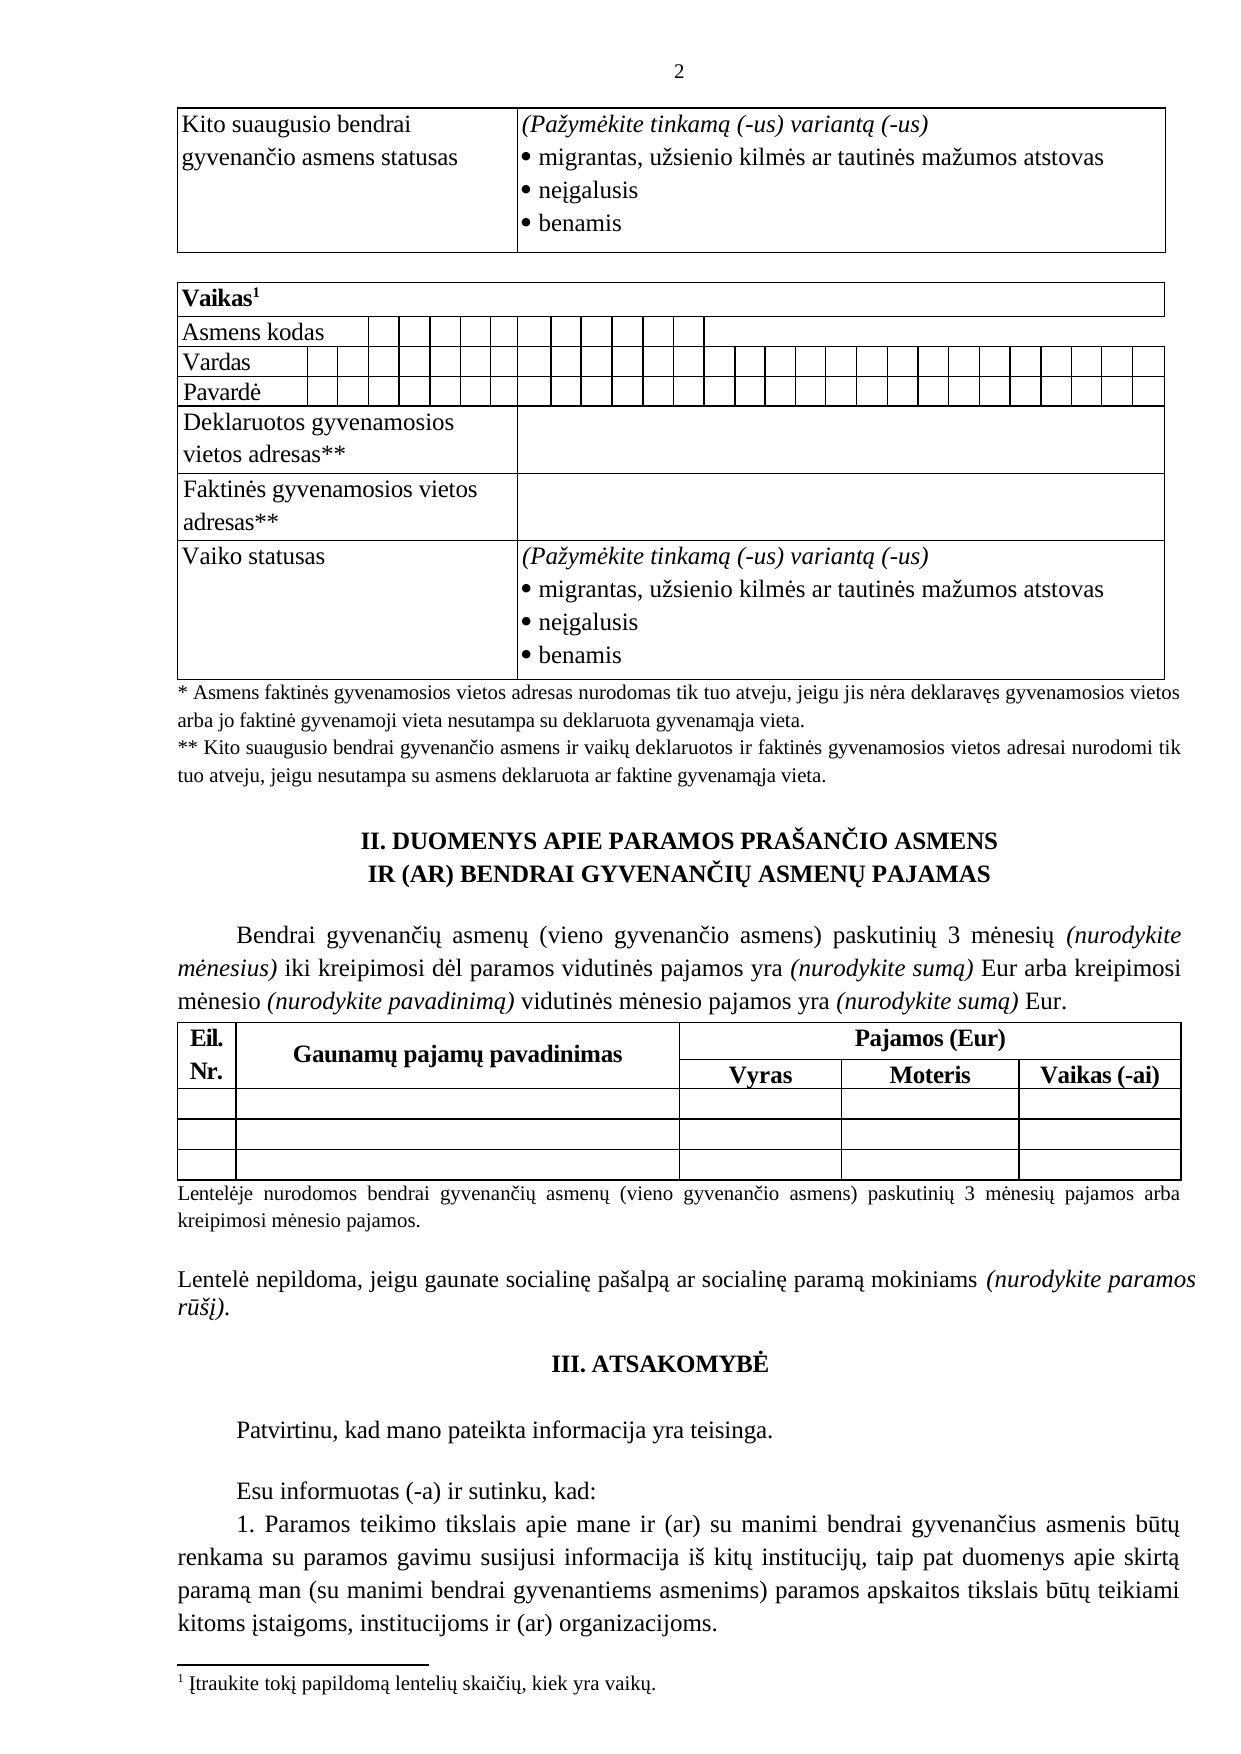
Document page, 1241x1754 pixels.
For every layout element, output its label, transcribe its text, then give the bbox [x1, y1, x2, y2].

table_cell [552, 347, 580, 376]
table_cell Pavardė [178, 377, 307, 405]
table_cell [842, 1120, 1018, 1149]
table_cell Vardas [178, 347, 307, 376]
list II. DUOMENYS APIE PARAMOS PRAŠANČIO ASMENS [177, 826, 1181, 855]
table_cell [431, 347, 460, 376]
table_cell Faktinės gyvenamosios vietos adresas** [178, 474, 517, 540]
table_cell [613, 347, 642, 376]
table_cell [680, 1089, 841, 1118]
table_cell [1072, 347, 1101, 376]
table_cell [308, 377, 337, 405]
table_cell [400, 377, 429, 405]
text * Asmens faktinės gyvenamosios vietos adresas nurodomas tik tuo atveju, jeigu jis nėra deklaravęs gyvenamosios vietos arba jo faktinė gyvenamoji vieta nesutampa su deklaruota gyvenamąja vieta. [177, 680, 1181, 732]
table_cell [1102, 347, 1132, 376]
table_cell Asmens kodas [178, 317, 368, 346]
table_cell [400, 317, 429, 346]
table_cell [178, 1089, 235, 1118]
table_cell [431, 377, 460, 405]
table_cell Vaikas (-ai) [1020, 1060, 1122, 1087]
list IR (AR) BENDRAI GYVENANČIŲ ASMENŲ PAJAMAS [177, 859, 1181, 888]
table_cell [888, 377, 917, 405]
text Bendrai gyvenančių asmenų (vieno gyvenančio asmens) paskutinių 3 mėnesių (nurodykite mėnesius) iki kreipimosi dėl paramos vidutinės pajamos yra (nurodykite sumą) Eur arba kreipimosi mėnesio (nurodykite pavadinimą) vidutinės mėnesio pajamos yra (nurodykite sumą) Eur. [177, 920, 1181, 1015]
table_cell [736, 377, 764, 405]
table_cell [613, 377, 642, 405]
table_cell [518, 347, 550, 376]
text ** Kito suaugusio bendrai gyvenančio asmens ir vaikų deklaruotos ir faktinės gyvenamosios vietos adresai nurodomi tik tuo atveju, jeigu nesutampa su asmens deklaruota ar faktine gyvenamąja vieta. [177, 735, 1181, 787]
table_cell [1020, 1089, 1180, 1118]
table_cell Vaiko statusas [178, 541, 517, 679]
table_cell [178, 1120, 235, 1149]
table_cell (Pažymėkite tinkamą (-us) variantą (-us) migrantas, užsienio kilmės ar tautinės mažumos atstovas neįgalusis benamis [518, 109, 1165, 252]
table_cell [518, 377, 550, 405]
table_header Eil. Nr. [178, 1023, 235, 1087]
table_cell [644, 317, 673, 346]
table_cell [369, 377, 398, 405]
table_cell (Pažymėkite tinkamą (-us) variantą (-us) migrantas, užsienio kilmės ar tautinės mažumos atstovas neįgalusis benamis [518, 541, 1164, 679]
table_cell [1020, 1150, 1180, 1179]
table_cell [674, 347, 703, 376]
table_cell [949, 377, 979, 405]
table_cell [431, 317, 460, 346]
table_cell Kito suaugusio bendrai gyvenančio asmens statusas [178, 109, 517, 252]
table_cell [736, 347, 764, 376]
table_cell [826, 377, 856, 405]
table_cell [919, 377, 948, 405]
table_cell Deklaruotos gyvenamosios vietos adresas** [178, 407, 517, 473]
table_cell [338, 347, 368, 376]
table_cell Vyras Vyras [680, 1060, 841, 1087]
table_cell [552, 317, 580, 346]
table_cell [919, 347, 948, 376]
table_cell [674, 377, 703, 405]
table_cell [1011, 347, 1040, 376]
table_cell [980, 377, 1009, 405]
table_cell [582, 347, 611, 376]
table_cell [796, 377, 825, 405]
text 1. Paramos teikimo tikslais apie mane ir (ar) su manimi bendrai gyvenančius asmenis būtų renkama su paramos gavimu susijusi informacija iš kitų institucijų, taip pat duomenys apie skirtą paramą man (su manimi bendrai gyvenantiems asmenims) paramos apskaitos tikslais būtų teikiami kitoms įstaigoms, institucijoms ir (ar) organizacijoms. [177, 1509, 1181, 1637]
table_cell [518, 317, 550, 346]
table_cell [949, 347, 979, 376]
text III. ATSAKOMYBĖ [177, 1349, 821, 1377]
table_cell [237, 1120, 679, 1149]
text Patvirtinu, kad mano pateikta informacija yra teisinga. [177, 1415, 821, 1443]
table_cell [518, 407, 1164, 473]
table_cell Moteris [842, 1060, 1018, 1087]
table_cell [766, 377, 795, 405]
table_cell [491, 347, 517, 376]
table_cell [461, 377, 490, 405]
table_cell [980, 347, 1009, 376]
table_cell [369, 347, 398, 376]
table_header Pajamos (Eur) [680, 1023, 1180, 1058]
table_cell [582, 377, 611, 405]
table_cell [400, 347, 429, 376]
table_cell [308, 347, 337, 376]
table_cell [674, 317, 703, 346]
table_header Vaikas [178, 283, 1164, 316]
table_cell [461, 317, 490, 346]
table_cell [491, 377, 517, 405]
table_cell [826, 347, 856, 376]
table_cell [369, 317, 398, 346]
table_cell [1020, 1120, 1180, 1149]
table_cell [1011, 377, 1040, 405]
table_cell [644, 347, 673, 376]
table_cell [680, 1150, 841, 1179]
table_cell [491, 317, 517, 346]
table_cell [237, 1089, 679, 1118]
table_cell [888, 347, 917, 376]
table_cell [552, 377, 580, 405]
table_cell [518, 474, 1164, 540]
table_cell [857, 377, 887, 405]
table_cell [705, 347, 734, 376]
text Lentelėje nurodomos bendrai gyvenančių asmenų (vieno gyvenančio asmens) paskutinių 3 mėnesių pajamos arba kreipimosi mėnesio pajamos. [177, 1181, 1181, 1232]
table_cell [237, 1150, 679, 1179]
table_cell [613, 317, 642, 346]
table_cell [338, 377, 368, 405]
table_cell [644, 377, 673, 405]
table_cell [1072, 377, 1101, 405]
table_cell [857, 347, 887, 376]
table_cell [705, 377, 734, 405]
table_cell [766, 347, 795, 376]
table_cell [1042, 377, 1071, 405]
table_cell [461, 347, 490, 376]
table_cell [680, 1120, 841, 1149]
table_cell [1133, 347, 1164, 376]
text Esu informuotas (-a) ir sutinku, kad: [177, 1476, 1181, 1505]
text Lentelė nepildoma, jeigu gaunate socialinę pašalpą ar socialinę paramą mokiniams (nurodykite paramos rūšį). [177, 1264, 1196, 1321]
table_cell [1102, 377, 1132, 405]
table_cell [842, 1089, 1018, 1118]
table_cell [582, 317, 611, 346]
table_cell [1042, 347, 1071, 376]
table_cell [705, 317, 1164, 346]
table_header Gaunamų pajamų pavadinimas [237, 1023, 679, 1087]
table_cell [842, 1150, 1018, 1179]
table_cell [1133, 377, 1164, 405]
table_cell [796, 347, 825, 376]
table_cell [178, 1150, 235, 1179]
